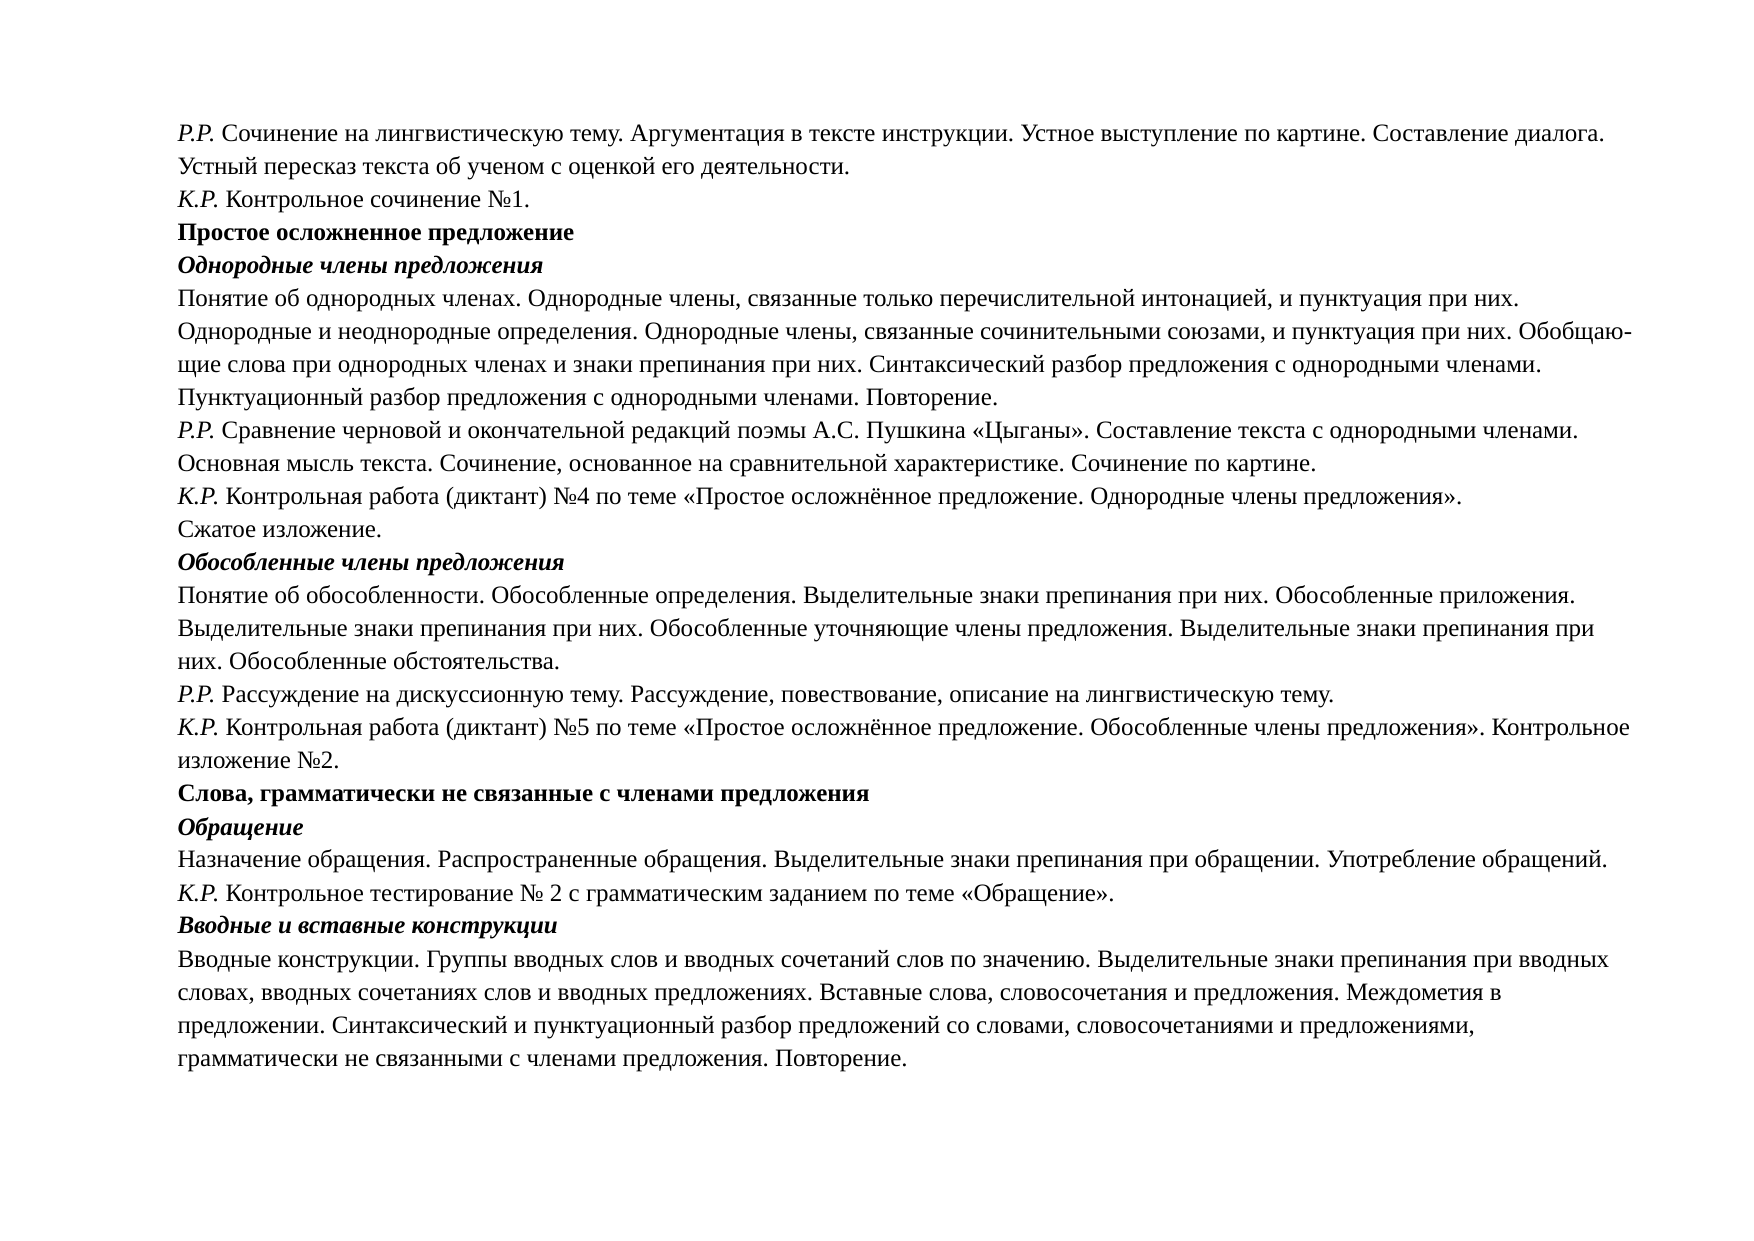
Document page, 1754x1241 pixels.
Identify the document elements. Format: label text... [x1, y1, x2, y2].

text Понятие об обособленности. Обособленные определения. Выделительные знаки препинания при них. Обособленные приложения. Выделительные знаки препинания при них. Обособленные уточняющие члены предложения. Выделительные знаки препинания при них. Обособленные обстоятельства. [177, 580, 1636, 675]
text Понятие об однородных членах. Однородные члены, связанные только перечислительной интонацией, и пунктуация при них. Однородные и неоднородные определения. Однородные члены, связанные сочинительными союзами, и пунктуация при них. Обобщающие слова при однородных членах и знаки препинания при них. Синтаксический разбор предложения с однородными членами. Пунктуационный разбор предложения с однородными членами. Повторение. [177, 283, 1636, 411]
text К.Р. Контрольное тестирование № 2 с грамматическим заданием по теме «Обращение». [177, 878, 1636, 906]
text Назначение обращения. Распространенные обращения. Выделительные знаки препинания при обращении. Употребление обращений. [177, 844, 1636, 873]
text Простое осложненное предложение [177, 217, 1636, 246]
text Обращение [177, 812, 1636, 840]
text Р.Р. Рассуждение на дискуссионную тему. Рассуждение, повествование, описание на лингвистическую тему. [177, 679, 1636, 708]
text Слова, грамматически не связанные с членами предложения [177, 778, 1636, 807]
text Обособленные члены предложения [177, 547, 1636, 576]
text К.Р. Контрольная работа (диктант) №4 по теме «Простое осложнённое предложение. Однородные члены предложения». [177, 481, 1636, 510]
text Вводные конструкции. Группы вводных слов и вводных сочетаний слов по значению. Выделительные знаки препинания при вводных словах, вводных сочетаниях слов и вводных предложениях. Вставные слова, словосочетания и предложения. Междометия в предложении. Синтаксический и пунктуационный разбор предложений со словами, словосочетаниями и предложениями, грамматически не связанными с членами предложения. Повторение. [177, 944, 1636, 1071]
text Однородные члены предложения [177, 250, 1636, 279]
text Сжатое изложение. [177, 514, 1636, 543]
text Р.Р. Сравнение черновой и окончательной редакций поэмы А.С. Пушкина «Цыганы». Составление текста с однородными членами. Основная мысль текста. Сочинение, основанное на сравнительной характеристике. Сочинение по картине. [177, 415, 1636, 477]
text Р.Р. Сочинение на лингвистическую тему. Аргументация в тексте инструкции. Устное выступление по картине. Составление диалога. Устный пересказ текста об ученом с оценкой его деятельности. [177, 118, 1636, 180]
text К.Р. Контрольное сочинение №1. [177, 184, 1636, 213]
text К.Р. Контрольная работа (диктант) №5 по теме «Простое осложнённое предложение. Обособленные члены предложения». Контрольное изложение №2. [177, 712, 1636, 774]
text Вводные и вставные конструкции [177, 911, 1636, 939]
